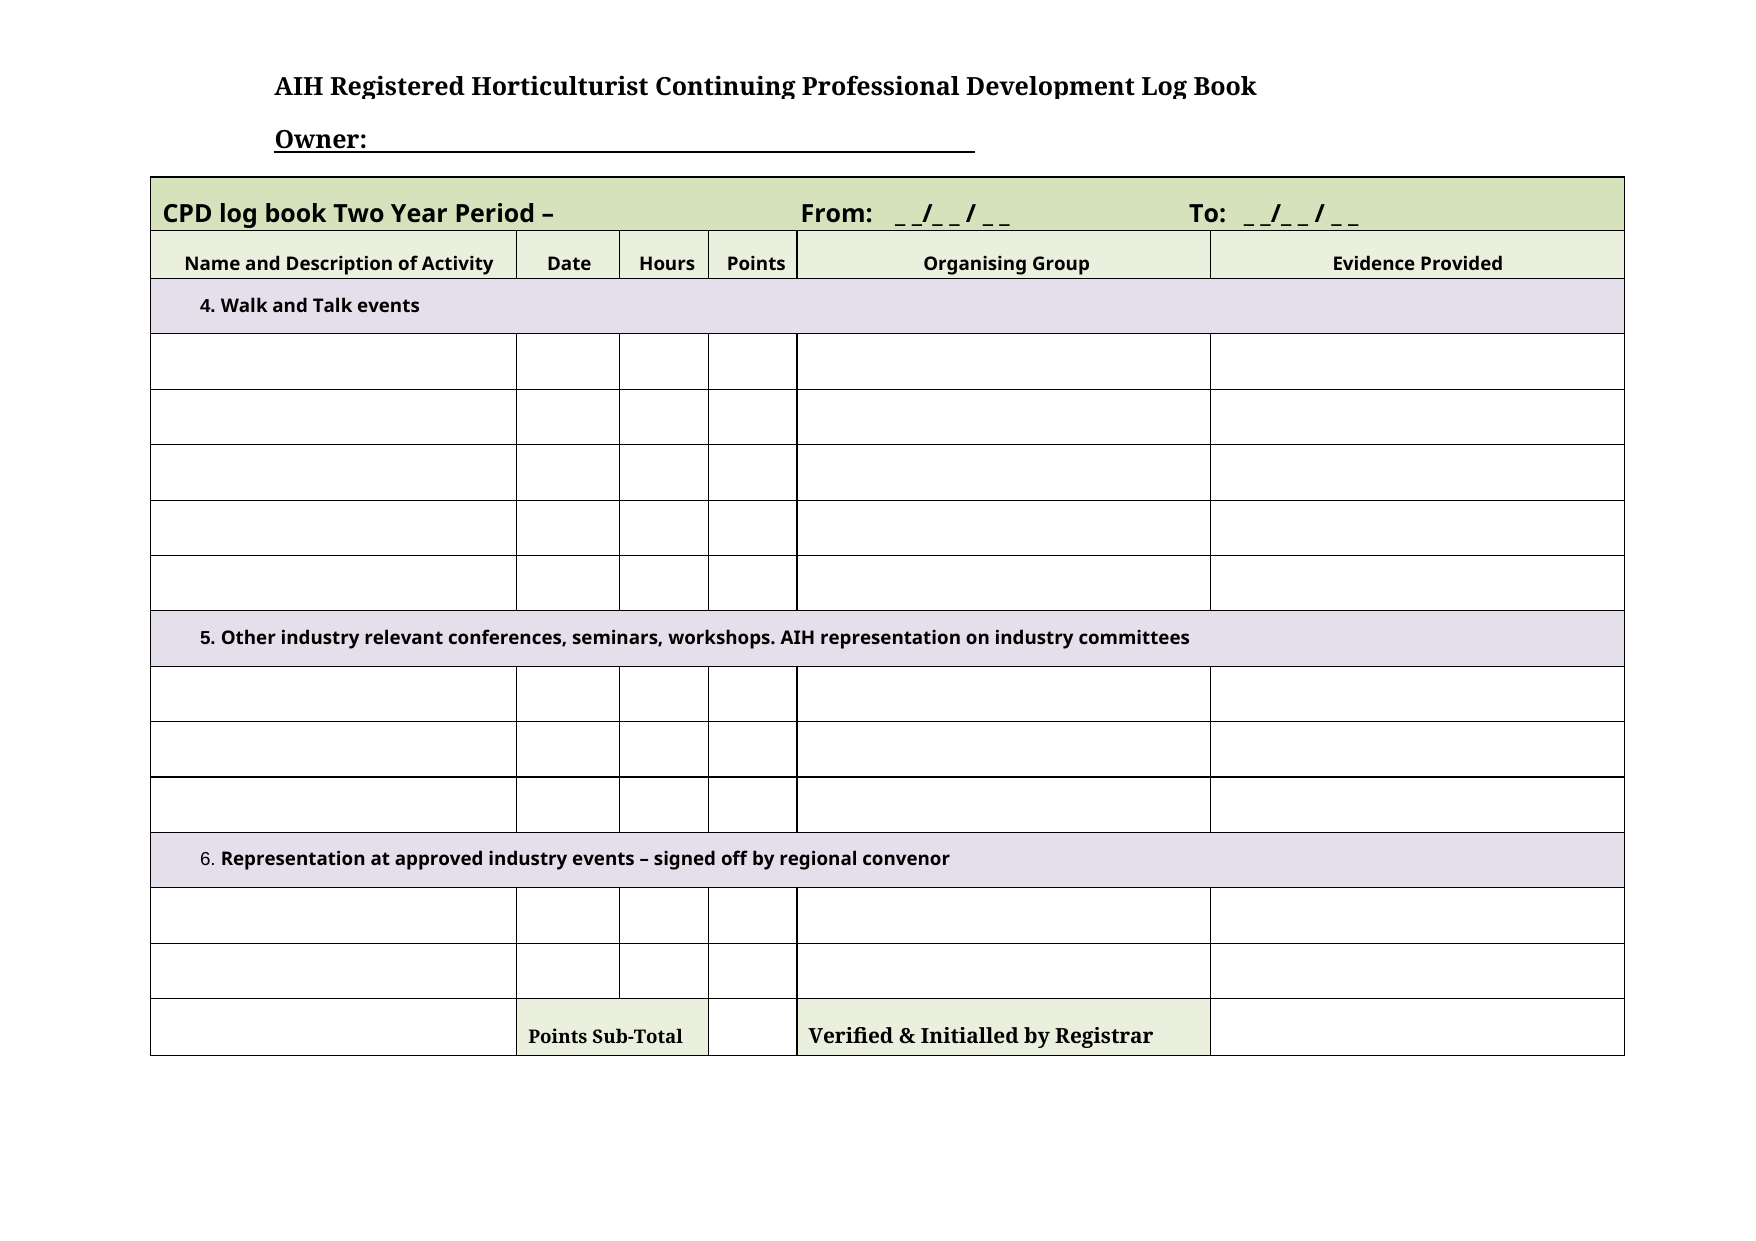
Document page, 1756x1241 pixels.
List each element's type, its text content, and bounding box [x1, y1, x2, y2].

table_cell [620, 667, 708, 721]
table_cell [517, 888, 619, 942]
table_cell [1211, 556, 1624, 610]
table_cell Organising Group [798, 231, 1210, 278]
table_cell [1211, 501, 1624, 555]
table_cell [517, 556, 619, 610]
table_cell Name and Description of Activity [151, 231, 516, 278]
table_header CPD log book Two Year Period – From: _ _/_ _ / _ _ To: _ _/_ _ / _ _ [151, 178, 1624, 230]
table_cell [798, 556, 1210, 610]
table_cell [620, 888, 708, 942]
table_cell 5. Other industry relevant conferences, seminars, workshops. AIH representation on industry committees [151, 611, 1624, 666]
table_cell 6. Representation at approved industry events – signed off by regional convenor [151, 833, 1624, 887]
table_cell [151, 722, 516, 776]
table_cell [709, 722, 796, 776]
table_cell [709, 445, 796, 499]
table_cell [709, 501, 796, 555]
table_cell [517, 778, 619, 832]
table_cell [517, 445, 619, 499]
table_cell [517, 501, 619, 555]
table_cell [151, 667, 516, 721]
table_cell [798, 667, 1210, 721]
table_cell [517, 944, 619, 998]
table_cell Points Sub-Total [517, 999, 708, 1055]
table_cell [798, 722, 1210, 776]
table_cell Date [517, 231, 619, 278]
table_cell [709, 999, 796, 1055]
table_cell [1211, 944, 1624, 998]
table_cell [151, 999, 516, 1055]
table_cell Evidence Provided [1211, 231, 1624, 278]
table_cell [709, 390, 796, 444]
table_cell [798, 390, 1210, 444]
table_cell Points [709, 231, 796, 278]
table_cell [151, 556, 516, 610]
table_cell [151, 390, 516, 444]
table_cell [798, 778, 1210, 832]
table_cell [709, 944, 796, 998]
table_cell [709, 778, 796, 832]
table_cell 4. Walk and Talk events [151, 279, 1624, 333]
table_cell [151, 944, 516, 998]
table_cell [1211, 667, 1624, 721]
table_cell [1211, 722, 1624, 776]
table_cell [151, 445, 516, 499]
table_cell [798, 888, 1210, 942]
table_cell [1211, 445, 1624, 499]
table_cell [709, 556, 796, 610]
table_cell [517, 722, 619, 776]
table_cell [151, 334, 516, 389]
table_cell [620, 390, 708, 444]
table_cell [620, 722, 708, 776]
table_cell [1211, 778, 1624, 832]
table_cell [620, 778, 708, 832]
table_cell [1211, 390, 1624, 444]
table_cell [517, 667, 619, 721]
table_cell [798, 334, 1210, 389]
table_cell [517, 334, 619, 389]
table_cell [798, 501, 1210, 555]
table_cell [151, 778, 516, 832]
table_cell [798, 944, 1210, 998]
table_cell Hours [620, 231, 708, 278]
table_cell [620, 556, 708, 610]
table_cell [709, 888, 796, 942]
table_cell Verified & Initialled by Registrar [798, 999, 1210, 1055]
table_cell [620, 501, 708, 555]
table_cell [620, 445, 708, 499]
table_cell [517, 390, 619, 444]
table_cell [1211, 334, 1624, 389]
table_cell [1211, 888, 1624, 942]
table_cell [151, 888, 516, 942]
table_cell [151, 501, 516, 555]
table_cell [709, 667, 796, 721]
table_cell [798, 445, 1210, 499]
table_cell [1211, 999, 1624, 1055]
table_cell [620, 944, 708, 998]
table_cell [620, 334, 708, 389]
table_cell [709, 334, 796, 389]
